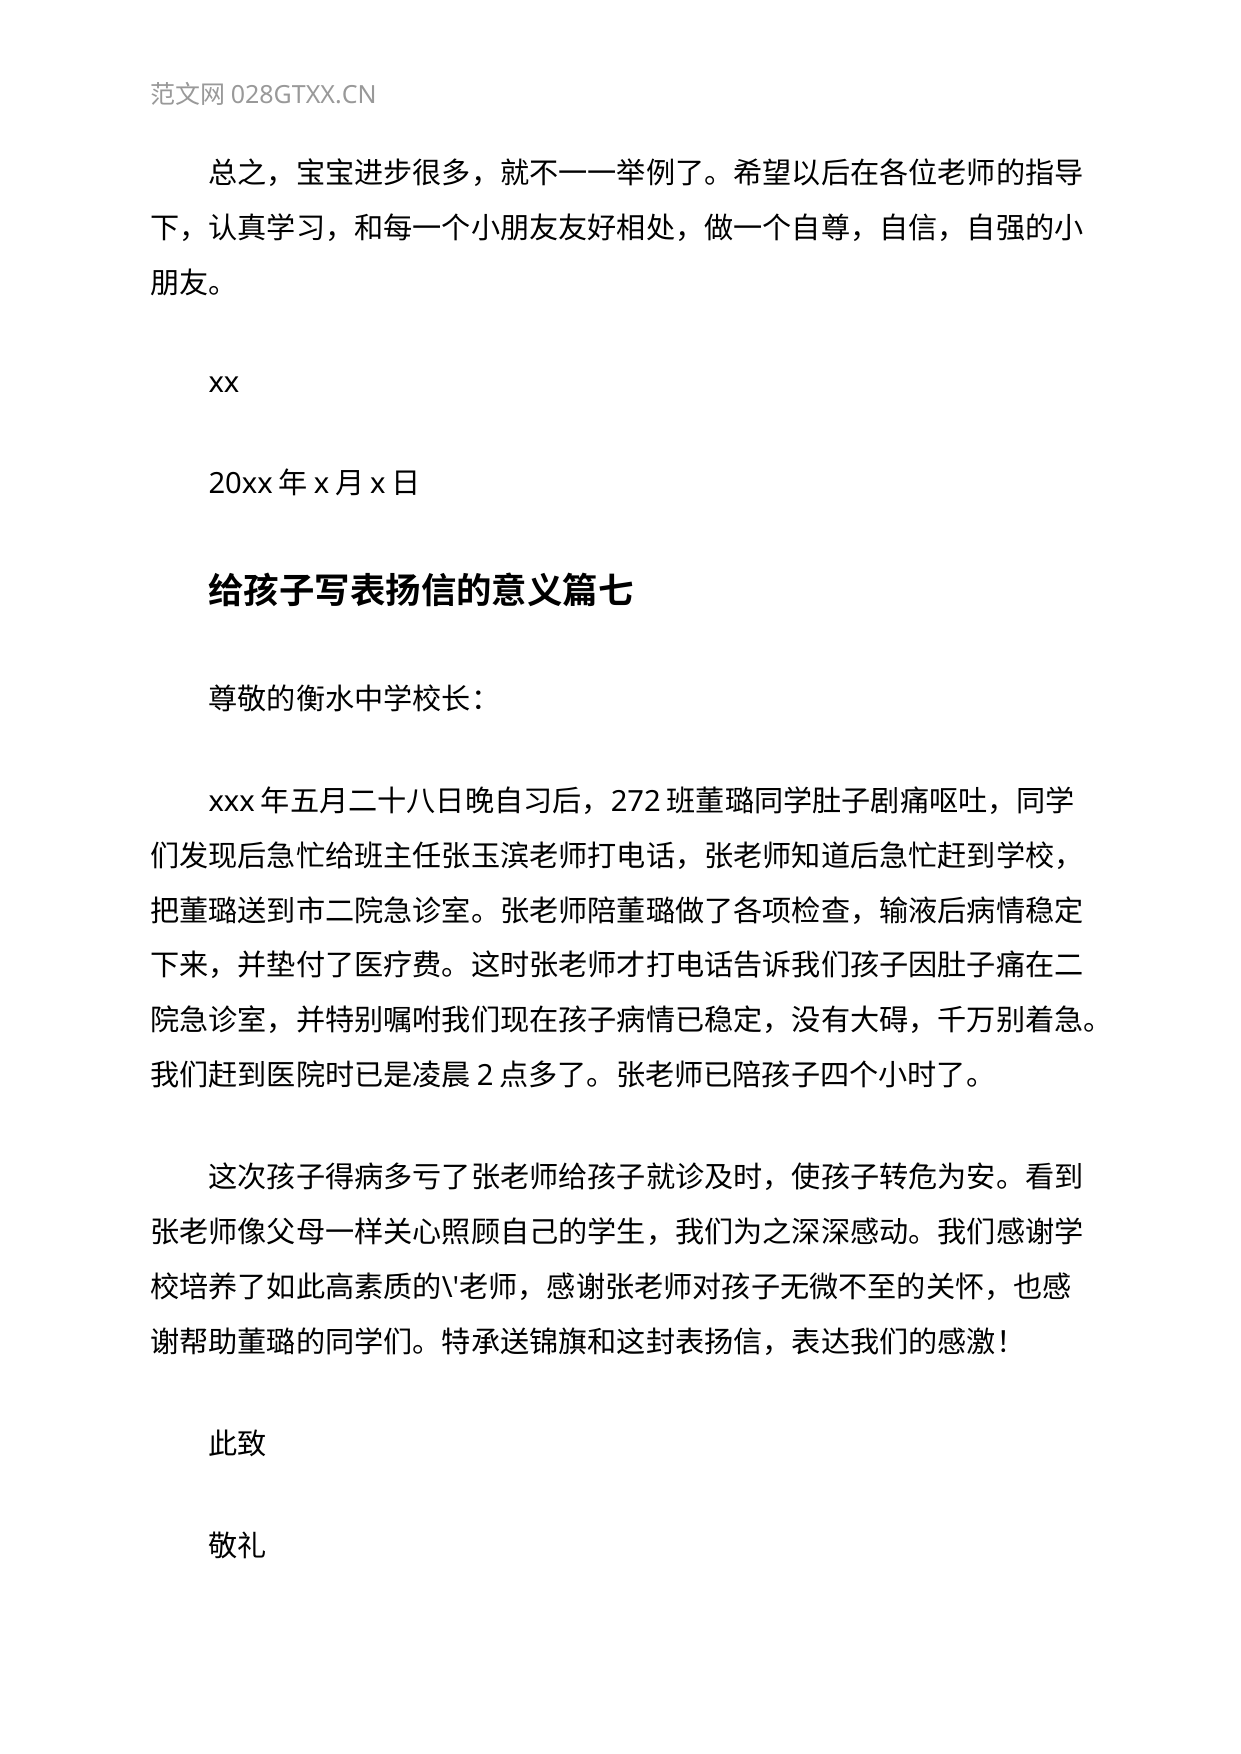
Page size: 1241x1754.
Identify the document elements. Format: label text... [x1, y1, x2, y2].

text 20xx年x月x日 [150, 460, 1090, 502]
text xxx年五月二十八日晚自习后，272班董璐同学肚子剧痛呕吐，同学们发现后急忙给班主任张玉滨老师打电话，张老师知道后急忙赶到学校，把董璐送到市二院急诊室。张老师陪董璐做了各项检查，输液后病情稳定下来，并垫付了医疗费。这时张老师才打电话告诉我们孩子因肚子痛在二院急诊室，并特别嘱咐我们现在孩子病情已稳定，没有大碍，千万别着急。我们赶到医院时已是凌晨2点多了。张老师已陪孩子四个小时了。 [150, 777, 1090, 1094]
text 尊敬的衡水中学校长： [150, 675, 1090, 718]
text 总之，宝宝进步很多，就不一一举例了。希望以后在各位老师的指导下，认真学习，和每一个小朋友友好相处，做一个自尊，自信，自强的小朋友。 [150, 150, 1090, 302]
text xx [150, 362, 1090, 401]
text 此致 [150, 1420, 1090, 1463]
text 这次孩子得病多亏了张老师给孩子就诊及时，使孩子转危为安。看到张老师像父母一样关心照顾自己的学生，我们为之深深感动。我们感谢学校培养了如此高素质的\'老师，感谢张老师对孩子无微不至的关怀，也感谢帮助董璐的同学们。特承送锦旗和这封表扬信，表达我们的感激！ [150, 1154, 1090, 1361]
text 给孩子写表扬信的意义篇七 [150, 562, 1090, 613]
text 敬礼 [150, 1522, 1090, 1564]
